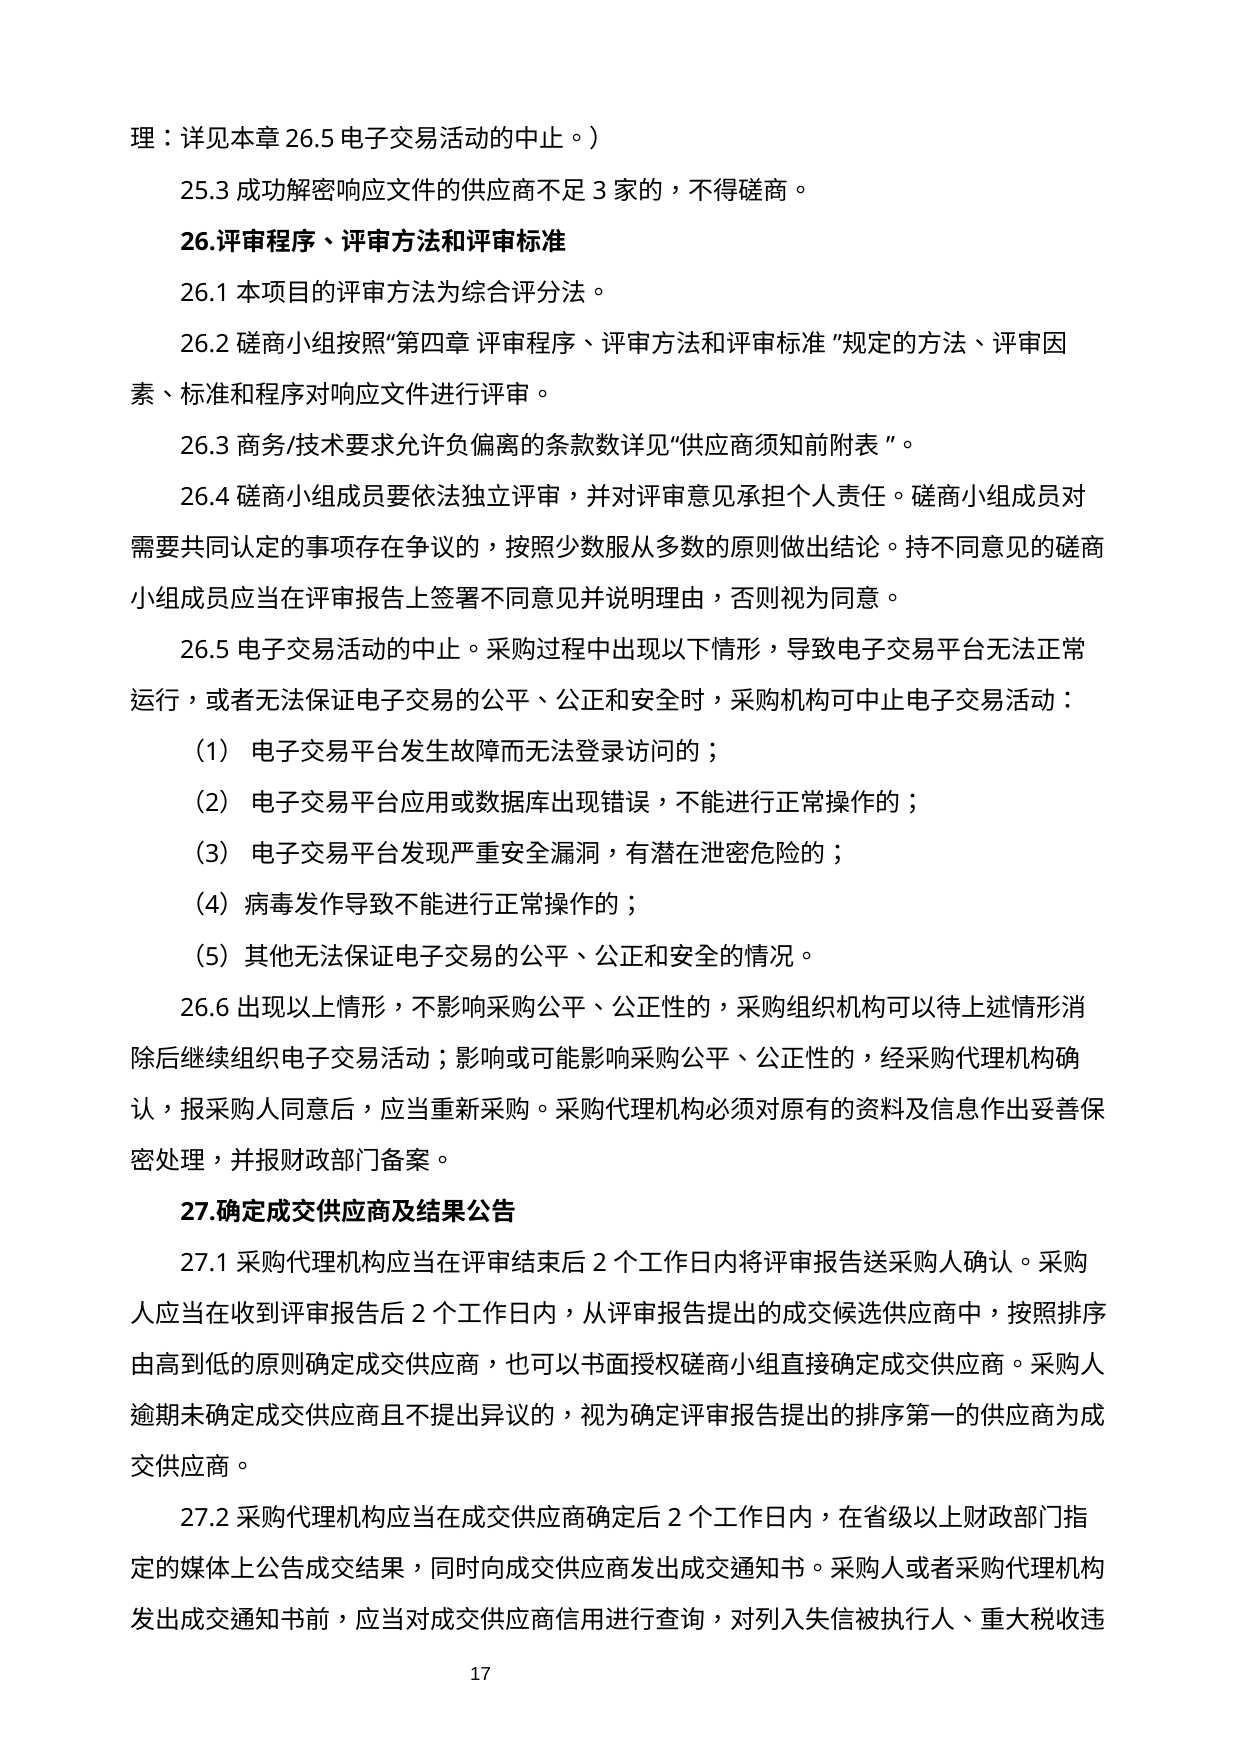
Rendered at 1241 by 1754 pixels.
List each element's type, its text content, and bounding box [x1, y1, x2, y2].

text （2） 电子交易平台应用或数据库出现错误，不能进行正常操作的； [130, 785, 1110, 819]
text 26.3 商务/技术要求允许负偏离的条款数详见“供应商须知前附表 ”。 [130, 428, 1110, 462]
text （3） 电子交易平台发现严重安全漏洞，有潜在泄密危险的； [130, 836, 1110, 870]
text 26.4 磋商小组成员要依法独立评审，并对评审意见承担个人责任。磋商小组成员对需要共同认定的事项存在争议的，按照少数服从多数的原则做出结论。持不同意见的磋商小组成员应当在评审报告上签署不同意见并说明理由，否则视为同意。 [130, 479, 1110, 615]
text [130, 118, 1110, 154]
text 26.5 电子交易活动的中止。采购过程中出现以下情形，导致电子交易平台无法正常运行，或者无法保证电子交易的公平、公正和安全时，采购机构可中止电子交易活动： [130, 632, 1110, 717]
text 26.6 出现以上情形，不影响采购公平、公正性的，采购组织机构可以待上述情形消除后继续组织电子交易活动；影响或可能影响采购公平、公正性的，经采购代理机构确认，报采购人同意后，应当重新采购。采购代理机构必须对原有的资料及信息作出妥善保密处理，并报财政部门备案。 [130, 989, 1110, 1176]
text （4）病毒发作导致不能进行正常操作的； [130, 887, 1110, 921]
text 26.1 本项目的评审方法为综合评分法。 [130, 274, 1110, 309]
text 26.2 磋商小组按照“第四章 评审程序、评审方法和评审标准 ”规定的方法、评审因素、标准和程序对响应文件进行评审。 [130, 326, 1110, 411]
text 25.3 成功解密响应文件的供应商不足 3 家的，不得磋商。 [130, 172, 1110, 207]
text （5）其他无法保证电子交易的公平、公正和安全的情况。 [130, 938, 1110, 972]
text （1） 电子交易平台发生故障而无法登录访问的； [130, 734, 1110, 768]
text 27.1 采购代理机构应当在评审结束后 2 个工作日内将评审报告送采购人确认。采购人应当在收到评审报告后 2 个工作日内，从评审报告提出的成交候选供应商中，按照排序由高到低的原则确定成交供应商，也可以书面授权磋商小组直接确定成交供应商。采购人逾期未确定成交供应商且不提出异议的，视为确定评审报告提出的排序第一的供应商为成交供应商。 [130, 1244, 1110, 1483]
text 27.确定成交供应商及结果公告 [130, 1193, 1110, 1227]
text 26.评审程序、评审方法和评审标准 [130, 223, 1110, 258]
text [130, 1499, 1110, 1636]
